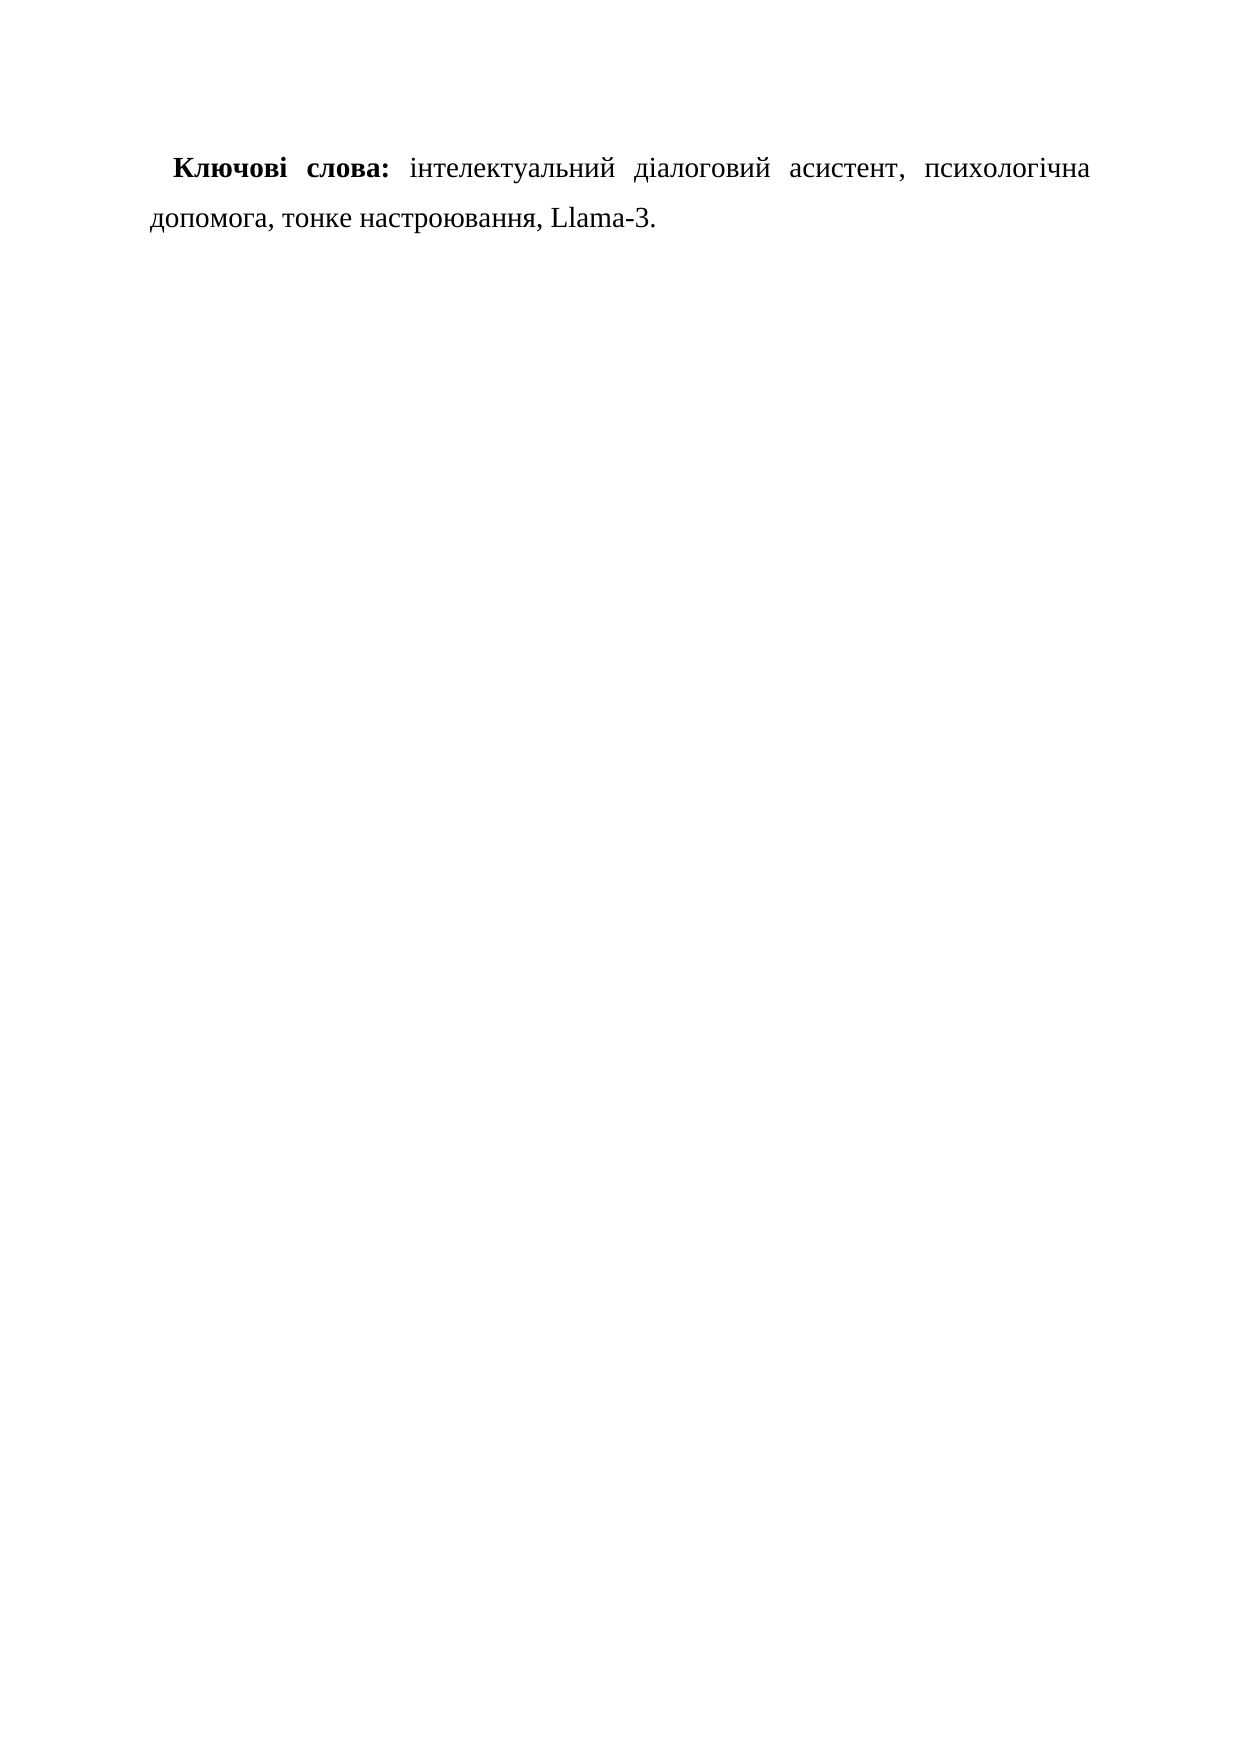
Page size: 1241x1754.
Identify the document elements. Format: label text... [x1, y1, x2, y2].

text Ключові слова: інтелектуальний діалоговий асистент, психологічна допомога, тонке настроювання, Llama-3. [150, 150, 1090, 234]
